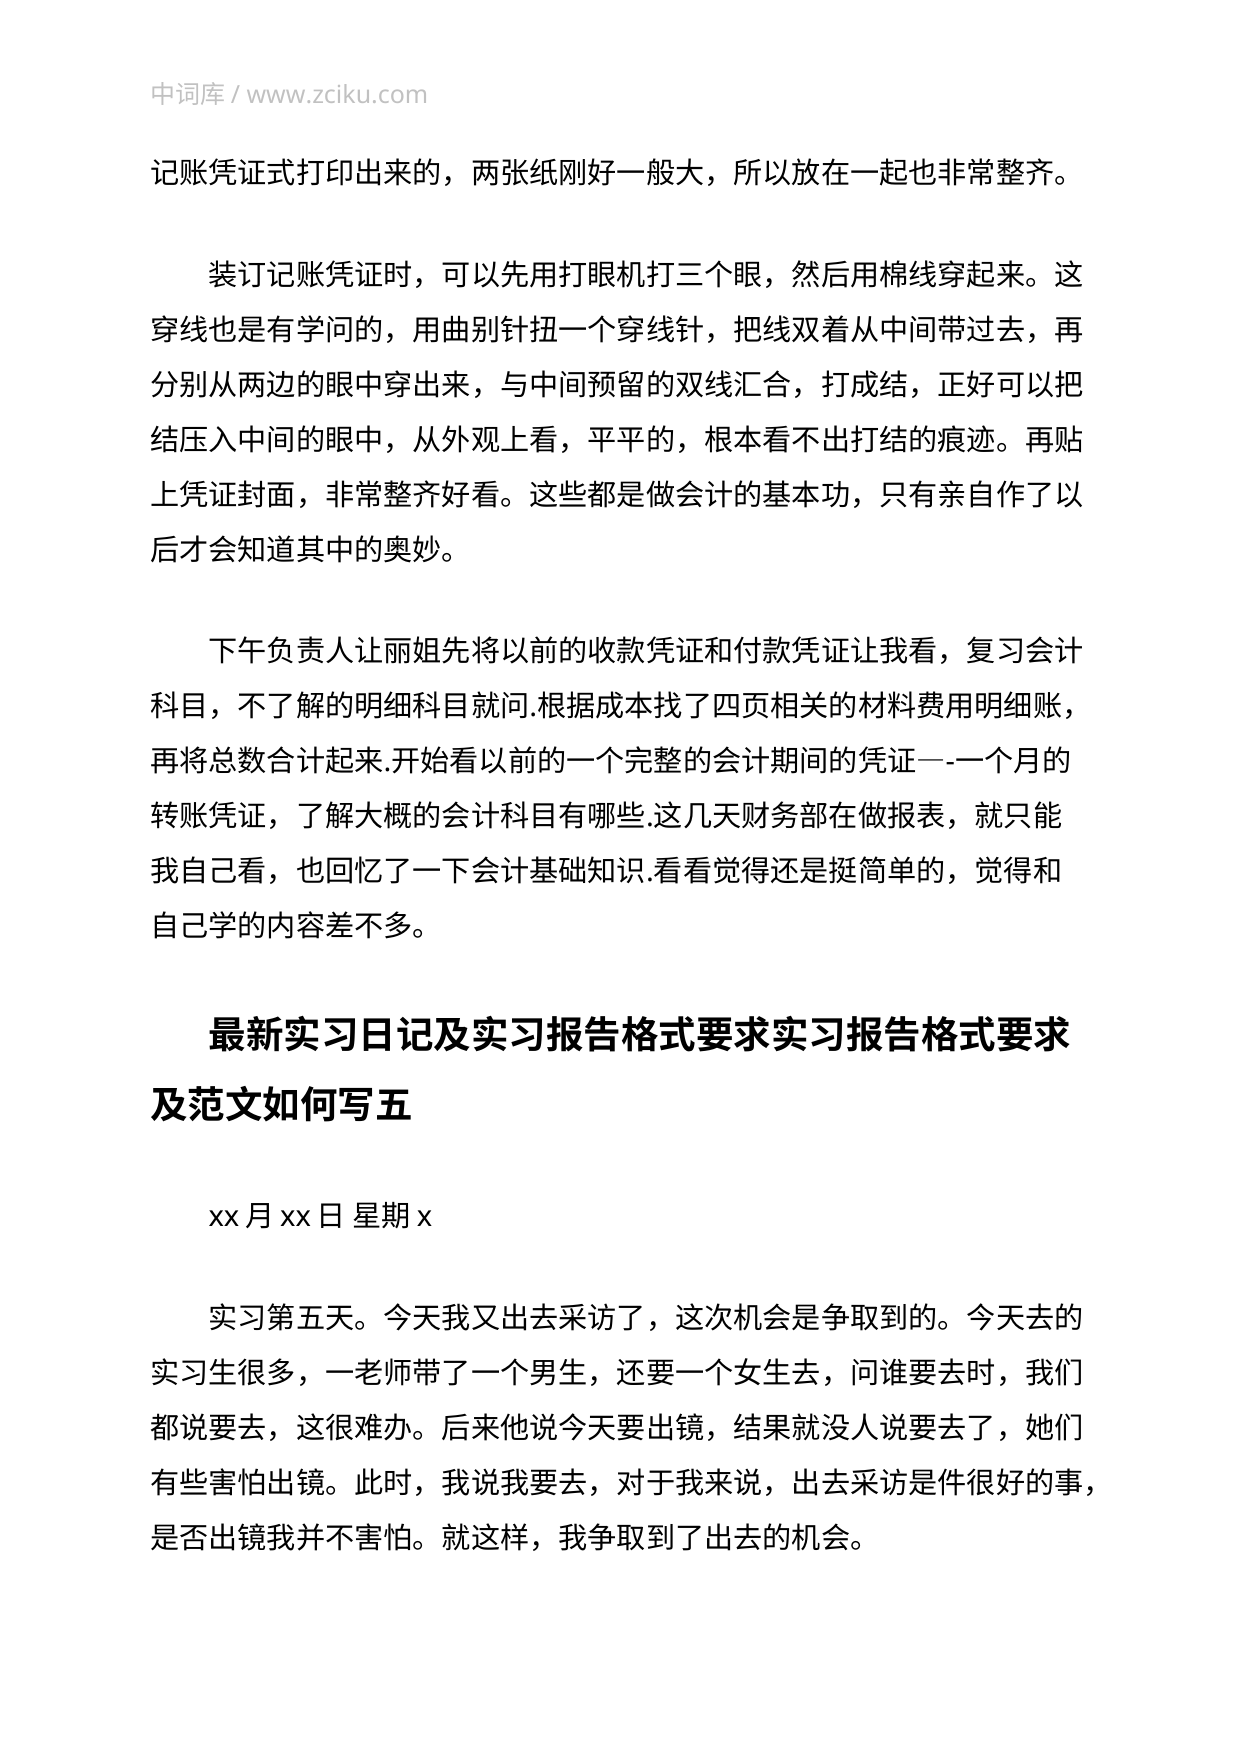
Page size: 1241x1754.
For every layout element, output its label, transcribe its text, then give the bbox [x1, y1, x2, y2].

text xx月xx日 星期x [150, 1193, 1090, 1235]
text 装订记账凭证时，可以先用打眼机打三个眼，然后用棉线穿起来。这穿线也是有学问的，用曲别针扭一个穿线针，把线双着从中间带过去，再分别从两边的眼中穿出来，与中间预留的双线汇合，打成结，正好可以把结压入中间的眼中，从外观上看，平平的，根本看不出打结的痕迹。再贴上凭证封面，非常整齐好看。这些都是做会计的基本功，只有亲自作了以后才会知道其中的奥妙。 [150, 252, 1090, 568]
text 下午负责人让丽姐先将以前的收款凭证和付款凭证让我看，复习会计科目，不了解的明细科目就问.根据成本找了四页相关的材料费用明细账，再将总数合计起来.开始看以前的一个完整的会计期间的凭证—-一个月的转账凭证，了解大概的会计科目有哪些.这几天财务部在做报表，就只能我自己看，也回忆了一下会计基础知识.看看觉得还是挺简单的，觉得和自己学的内容差不多。 [150, 628, 1090, 945]
text 最新实习日记及实习报告格式要求实习报告格式要求及范文如何写五 [150, 1005, 1090, 1129]
text 实习第五天。今天我又出去采访了，这次机会是争取到的。今天去的实习生很多，一老师带了一个男生，还要一个女生去，问谁要去时，我们都说要去，这很难办。后来他说今天要出镜，结果就没人说要去了，她们有些害怕出镜。此时，我说我要去，对于我来说，出去采访是件很好的事，是否出镜我并不害怕。就这样，我争取到了出去的机会。 [150, 1294, 1090, 1556]
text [150, 150, 1090, 192]
